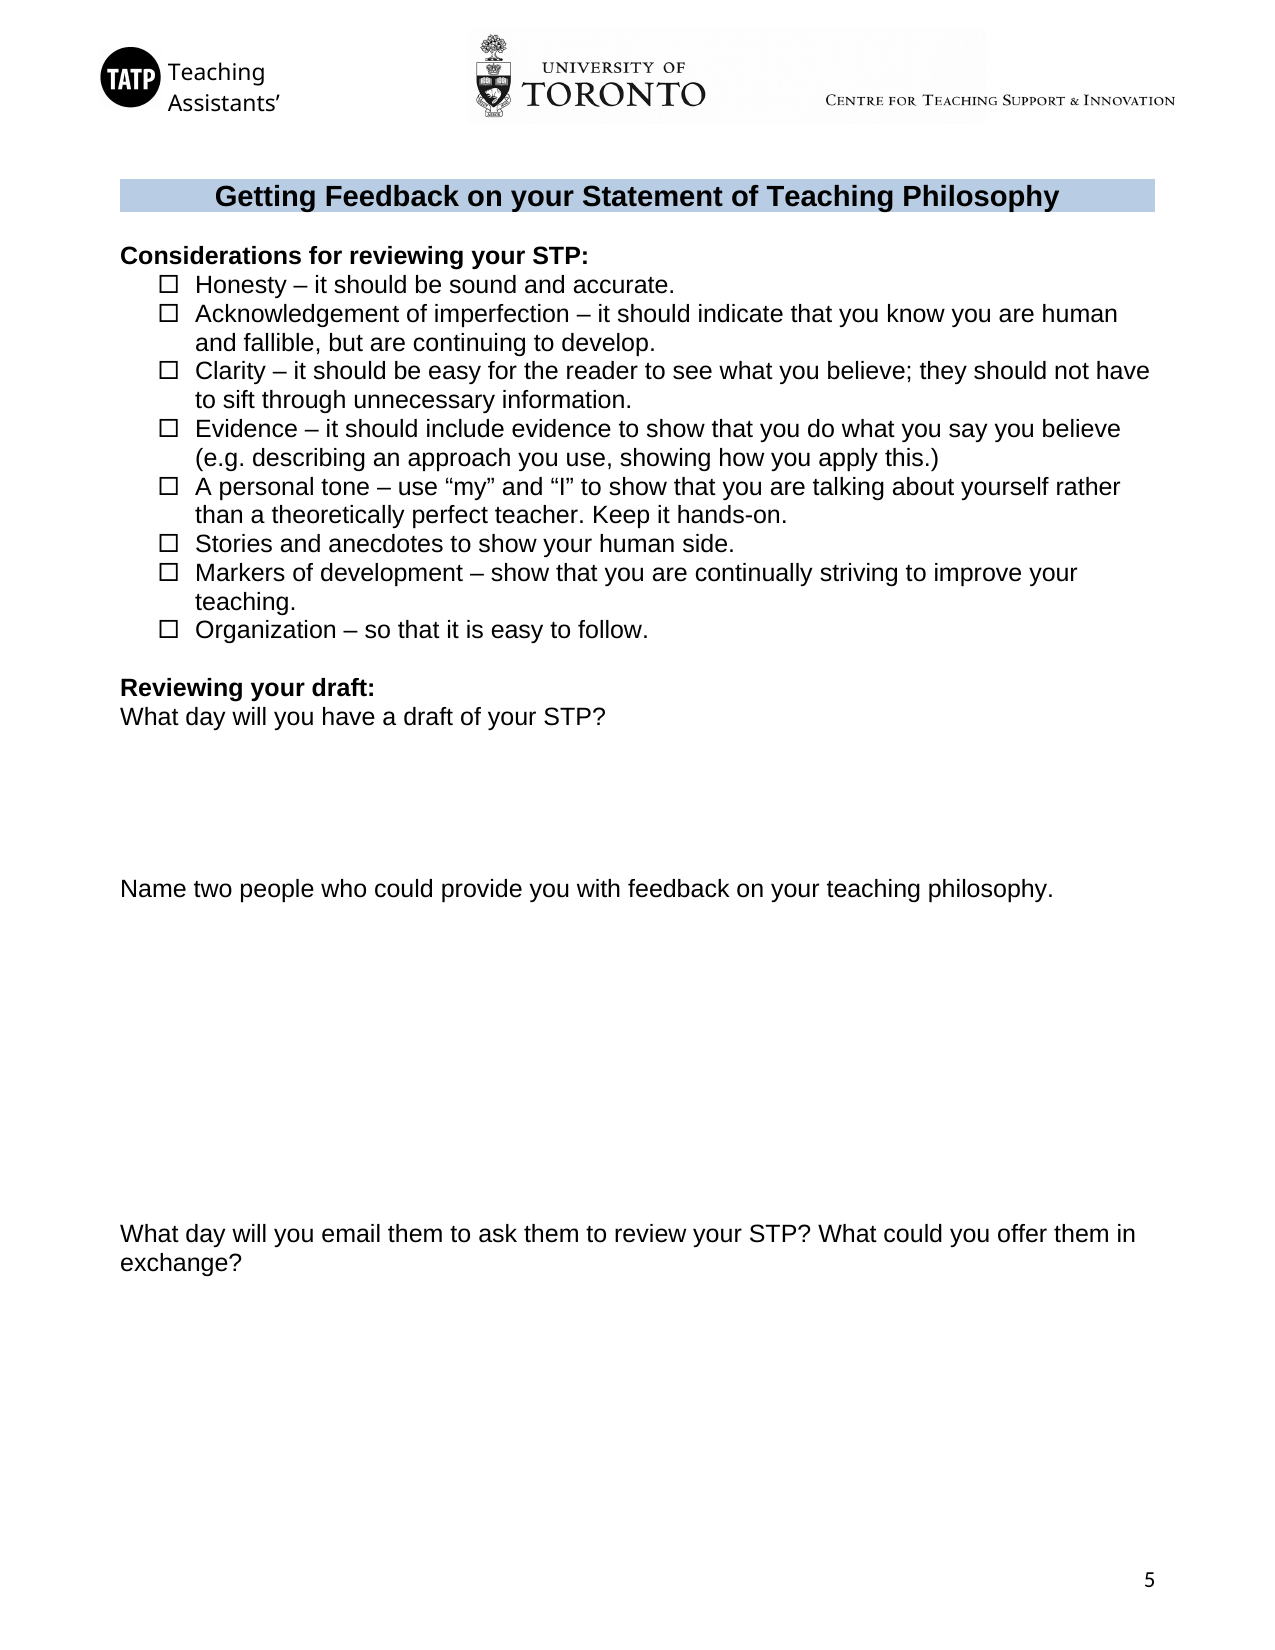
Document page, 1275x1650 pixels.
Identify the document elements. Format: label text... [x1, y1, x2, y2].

list Markers of development – show that you are continually striving to improve your teaching. [157, 558, 1155, 616]
text Reviewing your draft: [120, 673, 1155, 702]
list Acknowledgement of imperfection – it should indicate that you know you are human and fallible, but are continuing to develop. [157, 299, 1155, 356]
text Name two people who could provide you with feedback on your teaching philosophy. [120, 874, 1155, 903]
list Honesty – it should be sound and accurate. [157, 270, 1155, 299]
text What day will you have a draft of your STP? [120, 702, 1155, 731]
text What day will you email them to ask them to review your STP? What could you offer them in exchange? [120, 1219, 1155, 1277]
text Getting Feedback on your Statement of Teaching Philosophy [120, 179, 1155, 212]
list Evidence – it should include evidence to show that you do what you say you believe (e.g. describing an approach you use, showing how you apply this.) [157, 414, 1155, 471]
list Clarity – it should be easy for the reader to see what you believe; they should not have to sift through unnecessary information. [157, 356, 1155, 414]
picture [468, 28, 1182, 124]
list A personal tone – use “my” and “I” to show that you are talking about yourself rather than a theoretically perfect teacher. Keep it hands-on. [157, 471, 1155, 529]
list Organization – so that it is easy to follow. [157, 616, 1155, 644]
text Considerations for reviewing your STP: [120, 241, 1155, 270]
picture [98, 46, 163, 109]
list Stories and anecdotes to show your human side. [157, 529, 1155, 558]
